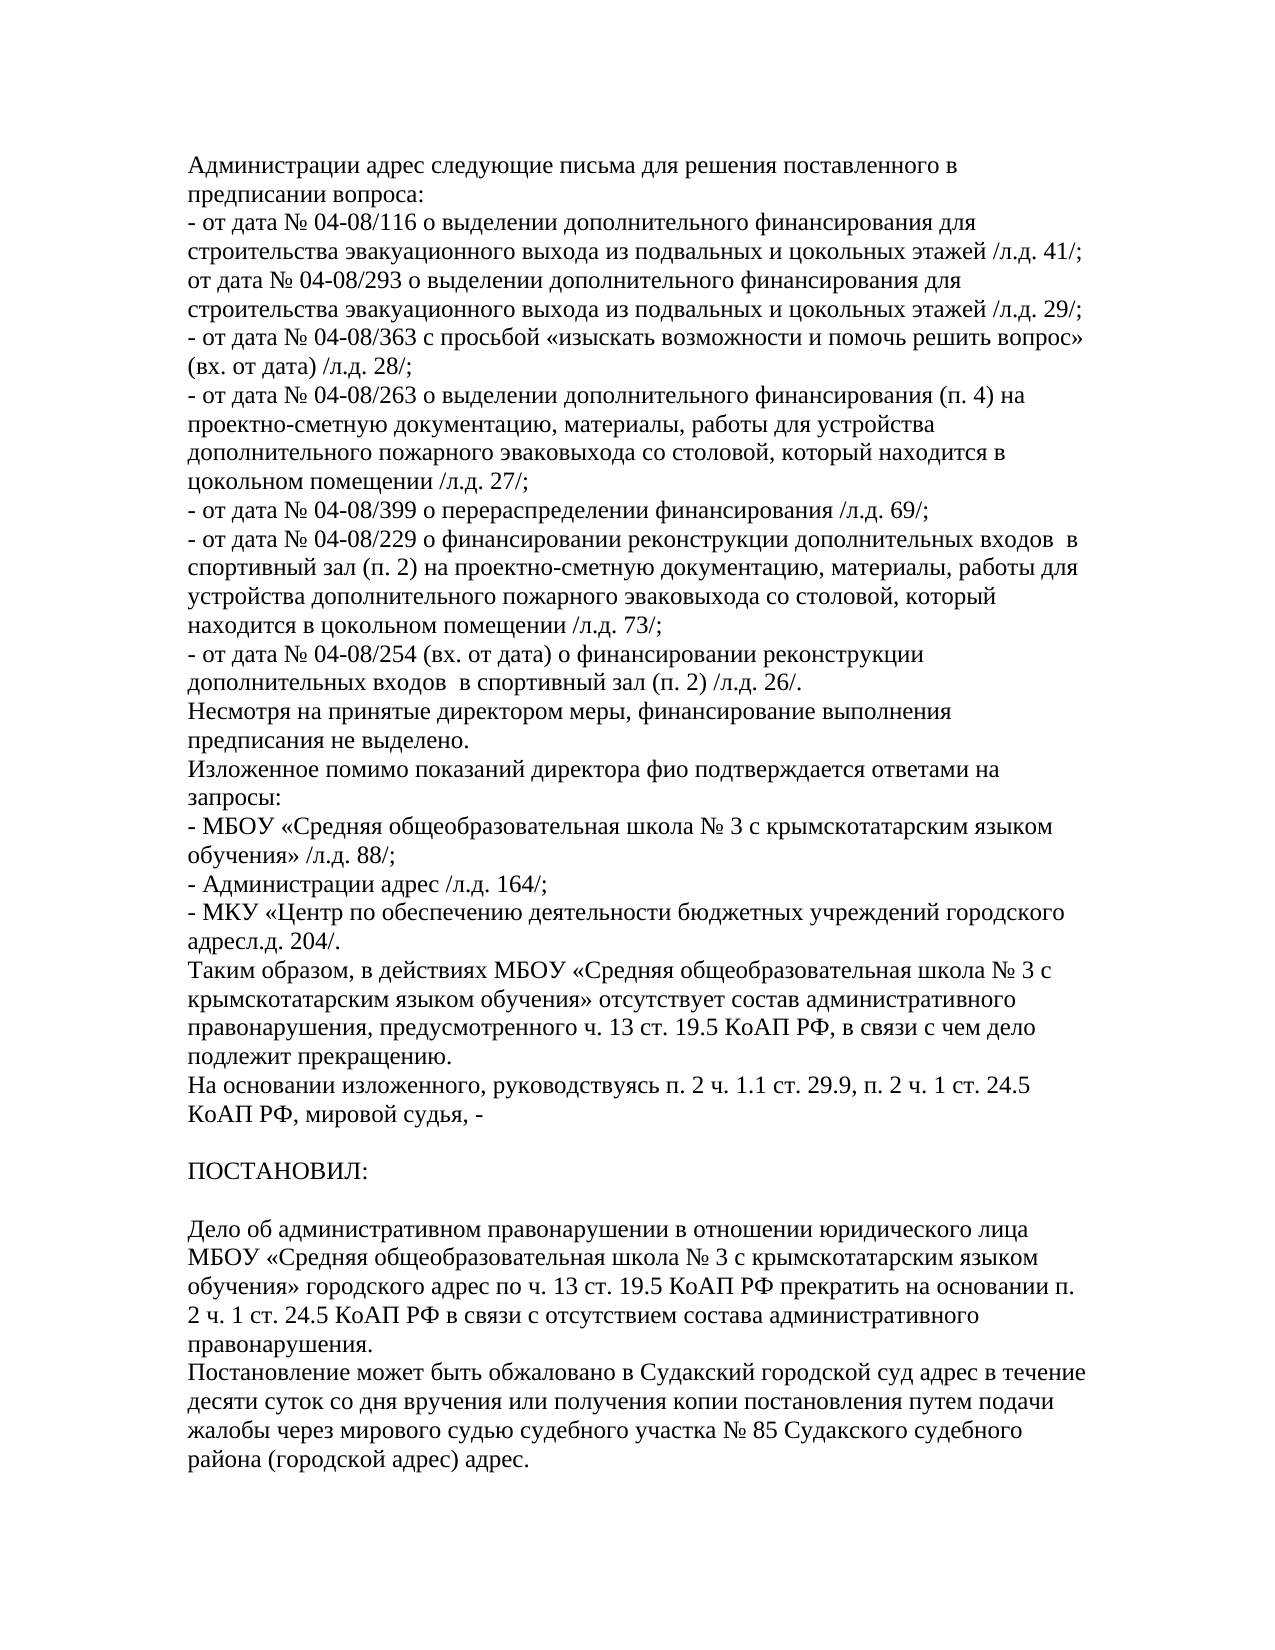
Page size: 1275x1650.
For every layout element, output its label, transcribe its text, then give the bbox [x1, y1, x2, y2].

text - от дата № 04-08/399 о перераспределении финансирования /л.д. 69/; [187, 495, 1087, 524]
text ПОСТАНОВИЛ: [187, 1156, 1087, 1185]
text Постановление может быть обжаловано в Судакский городской суд адрес в течение десяти суток со дня вручения или получения копии постановления путем подачи жалобы через мирового судью судебного участка № 85 Судакского судебного района (городской адрес) адрес. [187, 1357, 1087, 1472]
text Несмотря на принятые директором меры, финансирование выполнения предписания не выделено. [187, 696, 1087, 754]
text от дата № 04-08/293 о выделении дополнительного финансирования для строительства эвакуационного выхода из подвальных и цокольных этажей /л.д. 29/; [187, 265, 1087, 322]
text - от дата № 04-08/229 о финансировании реконструкции дополнительных входов в спортивный зал (п. 2) на проектно-сметную документацию, материалы, работы для устройства дополнительного пожарного эваковыхода со столовой, который находится в цокольном помещении /л.д. 73/; [187, 524, 1087, 639]
text - от дата № 04-08/254 (вх. от дата) о финансировании реконструкции дополнительных входов в спортивный зал (п. 2) /л.д. 26/. [187, 639, 1087, 696]
text - Администрации адрес /л.д. 164/; [187, 869, 1087, 897]
text Дело об административном правонарушении в отношении юридического лица МБОУ «Средняя общеобразовательная школа № 3 с крымскотатарским языком обучения» городского адрес по ч. 13 ст. 19.5 КоАП РФ прекратить на основании п. 2 ч. 1 ст. 24.5 КоАП РФ в связи с отсутствием состава административного правонарушения. [187, 1214, 1087, 1357]
text - от дата № 04-08/116 о выделении дополнительного финансирования для строительства эвакуационного выхода из подвальных и цокольных этажей /л.д. 41/; [187, 207, 1087, 265]
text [187, 150, 1087, 207]
text На основании изложенного, руководствуясь п. 2 ч. 1.1 ст. 29.9, п. 2 ч. 1 ст. 24.5 КоАП РФ, мировой судья, - [187, 1070, 1087, 1127]
text - от дата № 04-08/263 о выделении дополнительного финансирования (п. 4) на проектно-сметную документацию, материалы, работы для устройства дополнительного пожарного эваковыхода со столовой, который находится в цокольном помещении /л.д. 27/; [187, 380, 1087, 495]
text Таким образом, в действиях МБОУ «Средняя общеобразовательная школа № 3 с крымскотатарским языком обучения» отсутствует состав административного правонарушения, предусмотренного ч. 13 ст. 19.5 КоАП РФ, в связи с чем дело подлежит прекращению. [187, 955, 1087, 1070]
text - МКУ «Центр по обеспечению деятельности бюджетных учреждений городского адресл.д. 204/. [187, 897, 1087, 955]
text Изложенное помимо показаний директора фио подтверждается ответами на запросы: [187, 754, 1087, 811]
text - МБОУ «Средняя общеобразовательная школа № 3 с крымскотатарским языком обучения» /л.д. 88/; [187, 811, 1087, 869]
text - от дата № 04-08/363 с просьбой «изыскать возможности и помочь решить вопрос» (вх. от дата) /л.д. 28/; [187, 322, 1087, 380]
